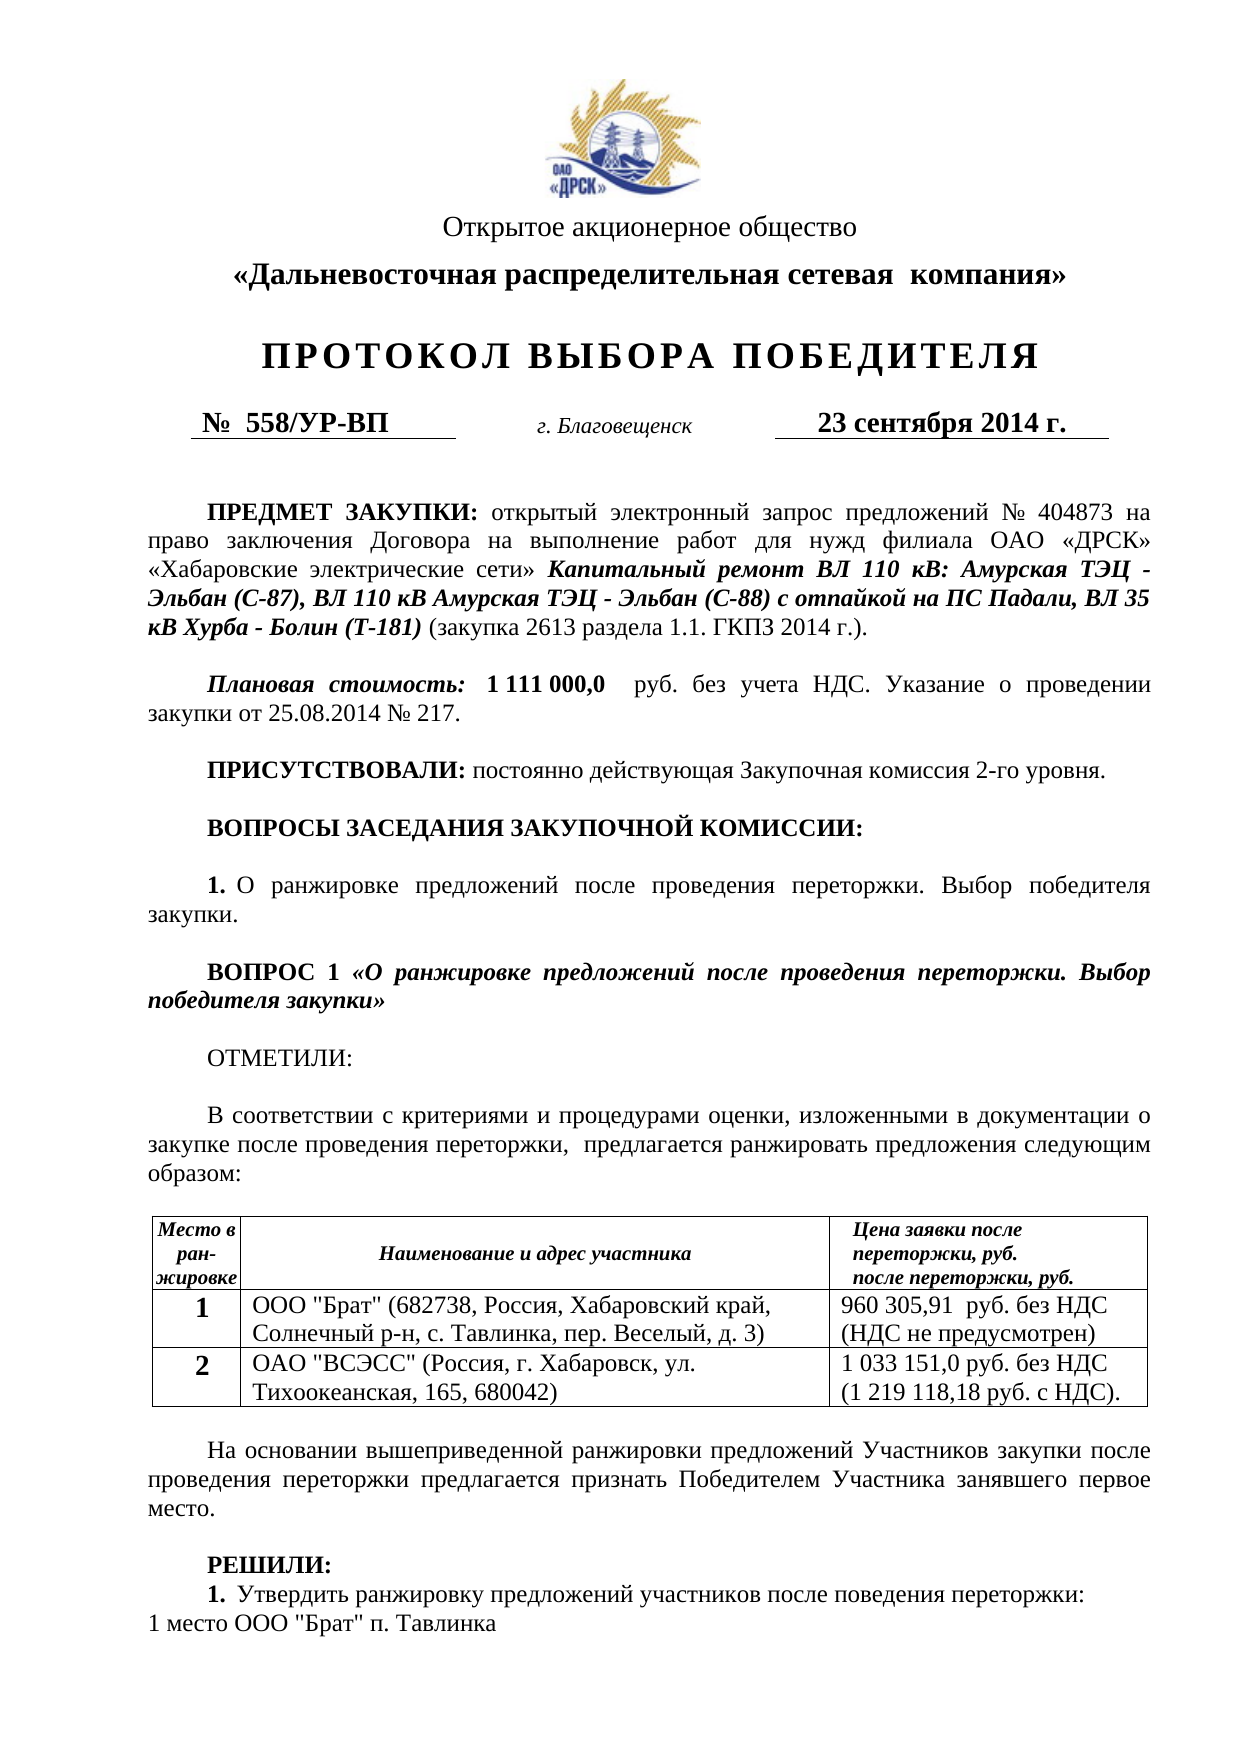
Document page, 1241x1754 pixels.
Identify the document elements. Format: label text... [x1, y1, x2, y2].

table_header 23 сентября 2014 г. [775, 405, 1109, 438]
table_cell 1 033 151,0 руб. без НДС (1 219 118,18 руб. с НДС). [830, 1348, 1147, 1406]
table_cell 1 [153, 1290, 240, 1347]
text ОТМЕТИЛИ: [148, 1043, 1152, 1072]
table_header № 558/УР-ВП [191, 405, 456, 438]
list Утвердить ранжировку предложений участников после поведения переторжки: [148, 1579, 1152, 1608]
table_cell ООО "Брат" (682738, Россия, Хабаровский край, Солнечный р-н, с. Тавлинка, пер. Веселый, д. 3) [241, 1290, 829, 1347]
text На основании вышеприведенной ранжировки предложений Участников закупки после проведения переторжки предлагается признать Победителем Участника занявшего первое место. [148, 1436, 1152, 1522]
subtitle ПРОТОКОЛ ВЫБОРА ПОБЕДИТЕЛЯ [148, 334, 1152, 377]
list В соответствии с критериями и процедурами оценки, изложенными в документации о закупке после проведения переторжки, предлагается ранжировать предложения следующим образом: [148, 1101, 1152, 1187]
text РЕШИЛИ: [148, 1551, 1152, 1579]
text «Дальневосточная распределительная сетевая компания» [148, 255, 1152, 291]
table_header Наименование и адрес участника [241, 1217, 829, 1289]
table_header г. Благовещенск [456, 405, 775, 438]
text ВОПРОС 1 «О ранжировке предложений после проведения переторжки. Выбор победителя закупки» [148, 957, 1152, 1014]
text ПРИСУТСТВОВАЛИ: постоянно действующая Закупочная комиссия 2-го уровня. [148, 756, 1152, 784]
text Плановая стоимость: 1 111 000,0 руб. без учета НДС. Указание о проведении закупки от 25.08.2014 № 217. [148, 669, 1152, 727]
table_cell ОАО "ВСЭСС" (Россия, г. Хабаровск, ул. Тихоокеанская, 165, 680042) [241, 1348, 829, 1406]
table_header Цена заявки после переторжки, руб. Цена заявки после переторжки, руб. [830, 1217, 1147, 1289]
text ВОПРОСЫ ЗАСЕДАНИЯ ЗАКУПОЧНОЙ КОМИССИИ: [148, 813, 1152, 842]
list О ранжировке предложений после проведения переторжки. Выбор победителя закупки. [148, 871, 1152, 928]
table_cell 2 [153, 1348, 240, 1406]
picture [544, 79, 701, 198]
table_header Место в ран-жировке [153, 1217, 240, 1289]
table_cell 960 305,91 руб. без НДС (НДС не предусмотрен) [830, 1290, 1147, 1347]
list ПРЕДМЕТ ЗАКУПКИ: открытый электронный запрос предложений № 404873 на право заключения Договора на выполнение работ для нужд филиала ОАО «ДРСК» «Хабаровские электрические сети» Капитальный ремонт ВЛ 110 кВ: Амурская ТЭЦ - Эльбан (С-87), ВЛ 110 кВ Амурская ТЭЦ - Эльбан (С-88) с отпайкой на ПС Падали, ВЛ 35 кВ Хурба - Болин (Т-181) (закупка 2613 раздела 1.1. ГКПЗ 2014 г.). [148, 497, 1152, 641]
subtitle Открытое акционерное общество [148, 209, 1152, 242]
list 1 место ООО "Брат" п. Тавлинка [148, 1608, 1152, 1637]
